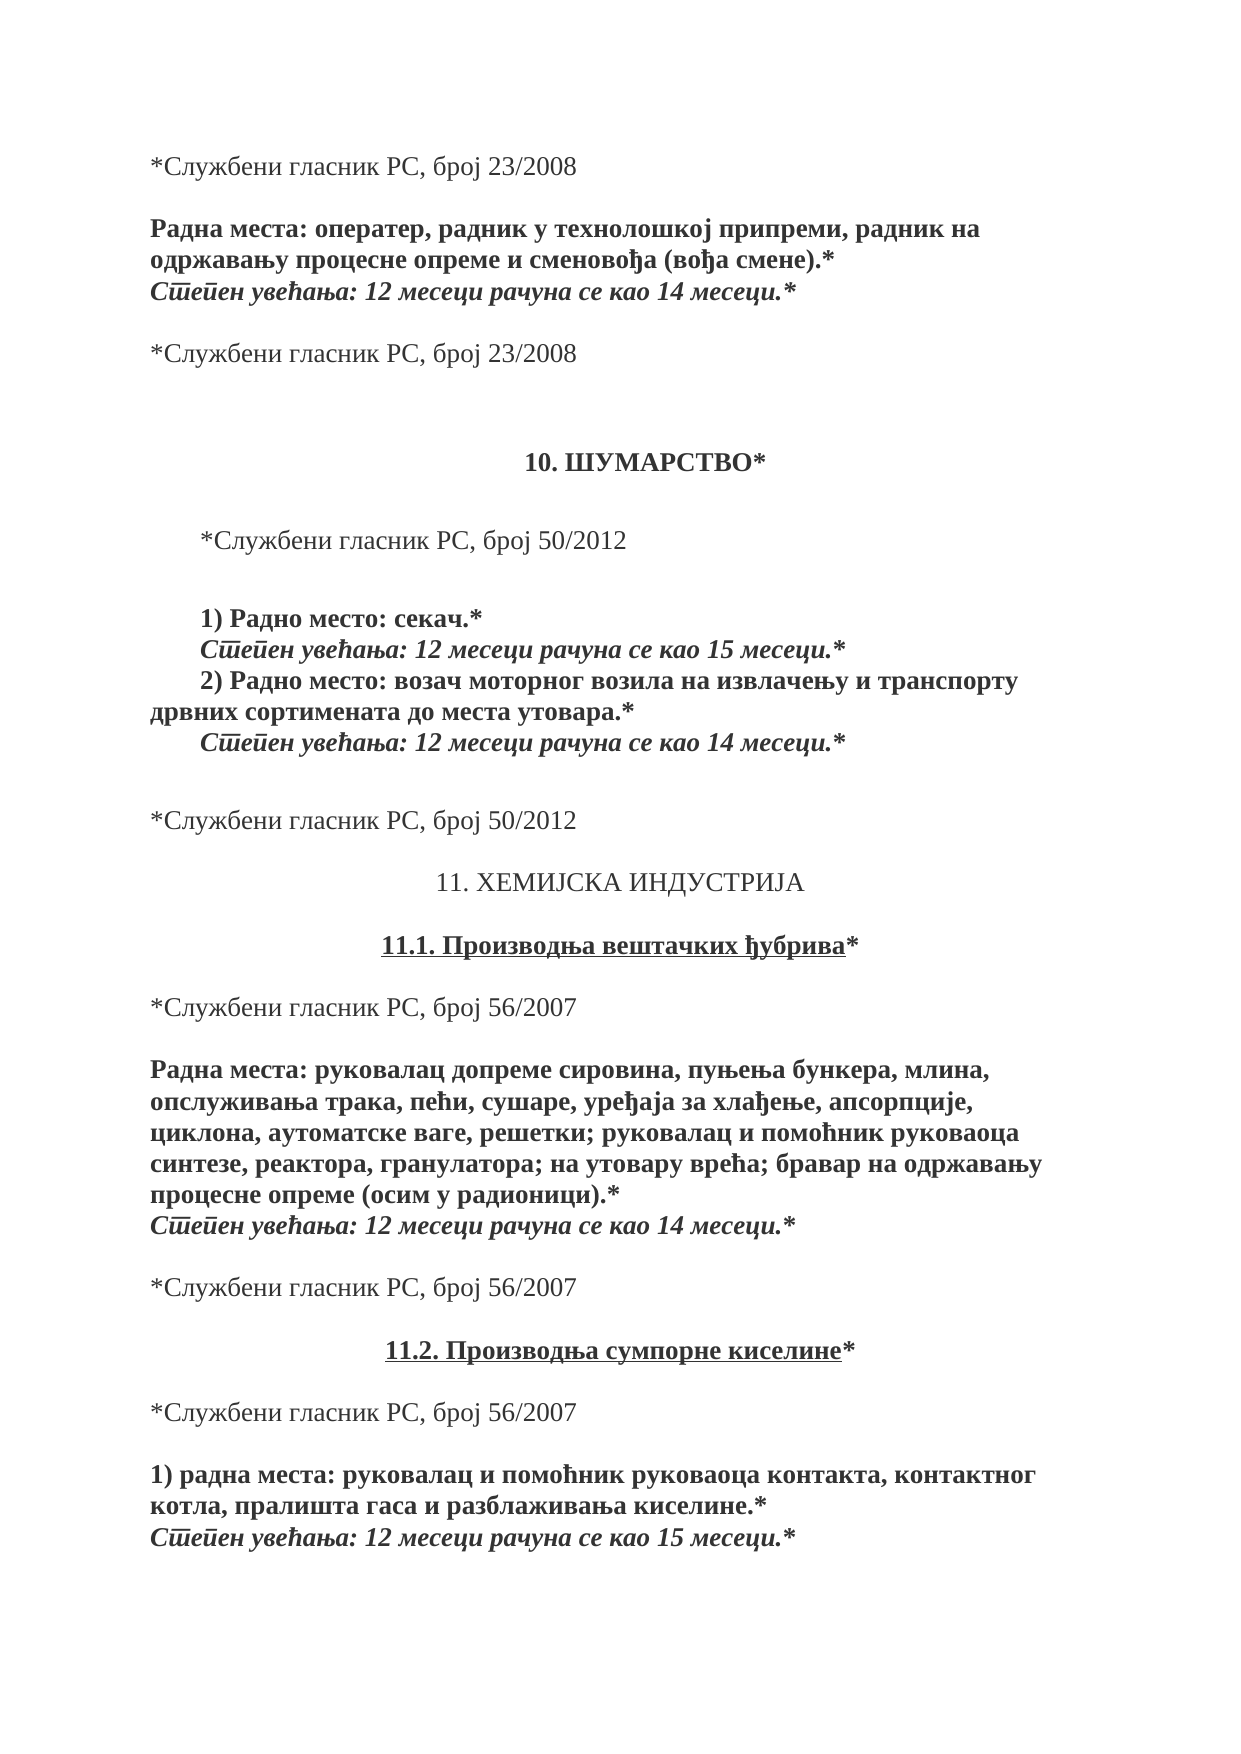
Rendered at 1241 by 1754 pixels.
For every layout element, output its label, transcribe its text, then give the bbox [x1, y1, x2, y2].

text 1) радна места: руковалац и помоћник руковаоца контакта, контактног котла, пралишта гаса и разблаживања киселине.* [150, 1458, 1090, 1521]
text *Службени гласник РС, број 56/2007 [150, 991, 1090, 1022]
text Радна места: оператер, радник у технолошкој припреми, радник на одржавању процесне опреме и сменовођа (вођа смене).* [150, 212, 1090, 274]
text *Службени гласник РС, број 56/2007 [150, 1396, 1090, 1427]
text *Службени гласник РС, број 50/2012 [150, 804, 1090, 835]
text Степен увећања: 12 месеци рачуна се као 15 месеци.* [150, 633, 1090, 664]
text 11. ХЕМИЈСКА ИНДУСТРИЈА [150, 867, 1090, 898]
text Радна места: руковалац допреме сировина, пуњења бункера, млина, опслуживања трака, пећи, сушаре, уређаја за хлађење, апсорпције, циклона, аутоматске ваге, решетки; руковалац и помоћник руковаоца синтезе, реактора, гранулатора; на утовару врећа; бравар на одржавању процесне опреме (осим у радионици).* [150, 1053, 1090, 1209]
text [150, 274, 1090, 306]
text 11.2. Производња сумпорне киселине* [150, 1334, 1090, 1365]
text Степен увећања: 12 месеци рачуна се као 15 месеци.* [150, 1521, 1090, 1552]
text *Службени гласник РС, број 23/2008 [150, 337, 1090, 368]
text 2) Радно место: возач моторног возила на извлачењу и транспорту дрвних сортимената до места утовара.* [150, 664, 1090, 726]
text *Службени гласник РС, број 23/2008 [150, 150, 1090, 181]
text 1) Радно место: секач.* [150, 602, 1090, 633]
text Степен увећања: 12 месеци рачуна се као 14 месеци.* [150, 726, 1090, 757]
text *Службени гласник РС, број 50/2012 [150, 524, 1090, 555]
text 10. ШУМАРСТВО* [150, 446, 1090, 477]
text *Службени гласник РС, број 56/2007 [150, 1271, 1090, 1303]
text 11.1. Производња вештачких ђубрива* [150, 929, 1090, 960]
text Степен увећања: 12 месеци рачуна се као 14 месеци.* [150, 1209, 1090, 1240]
